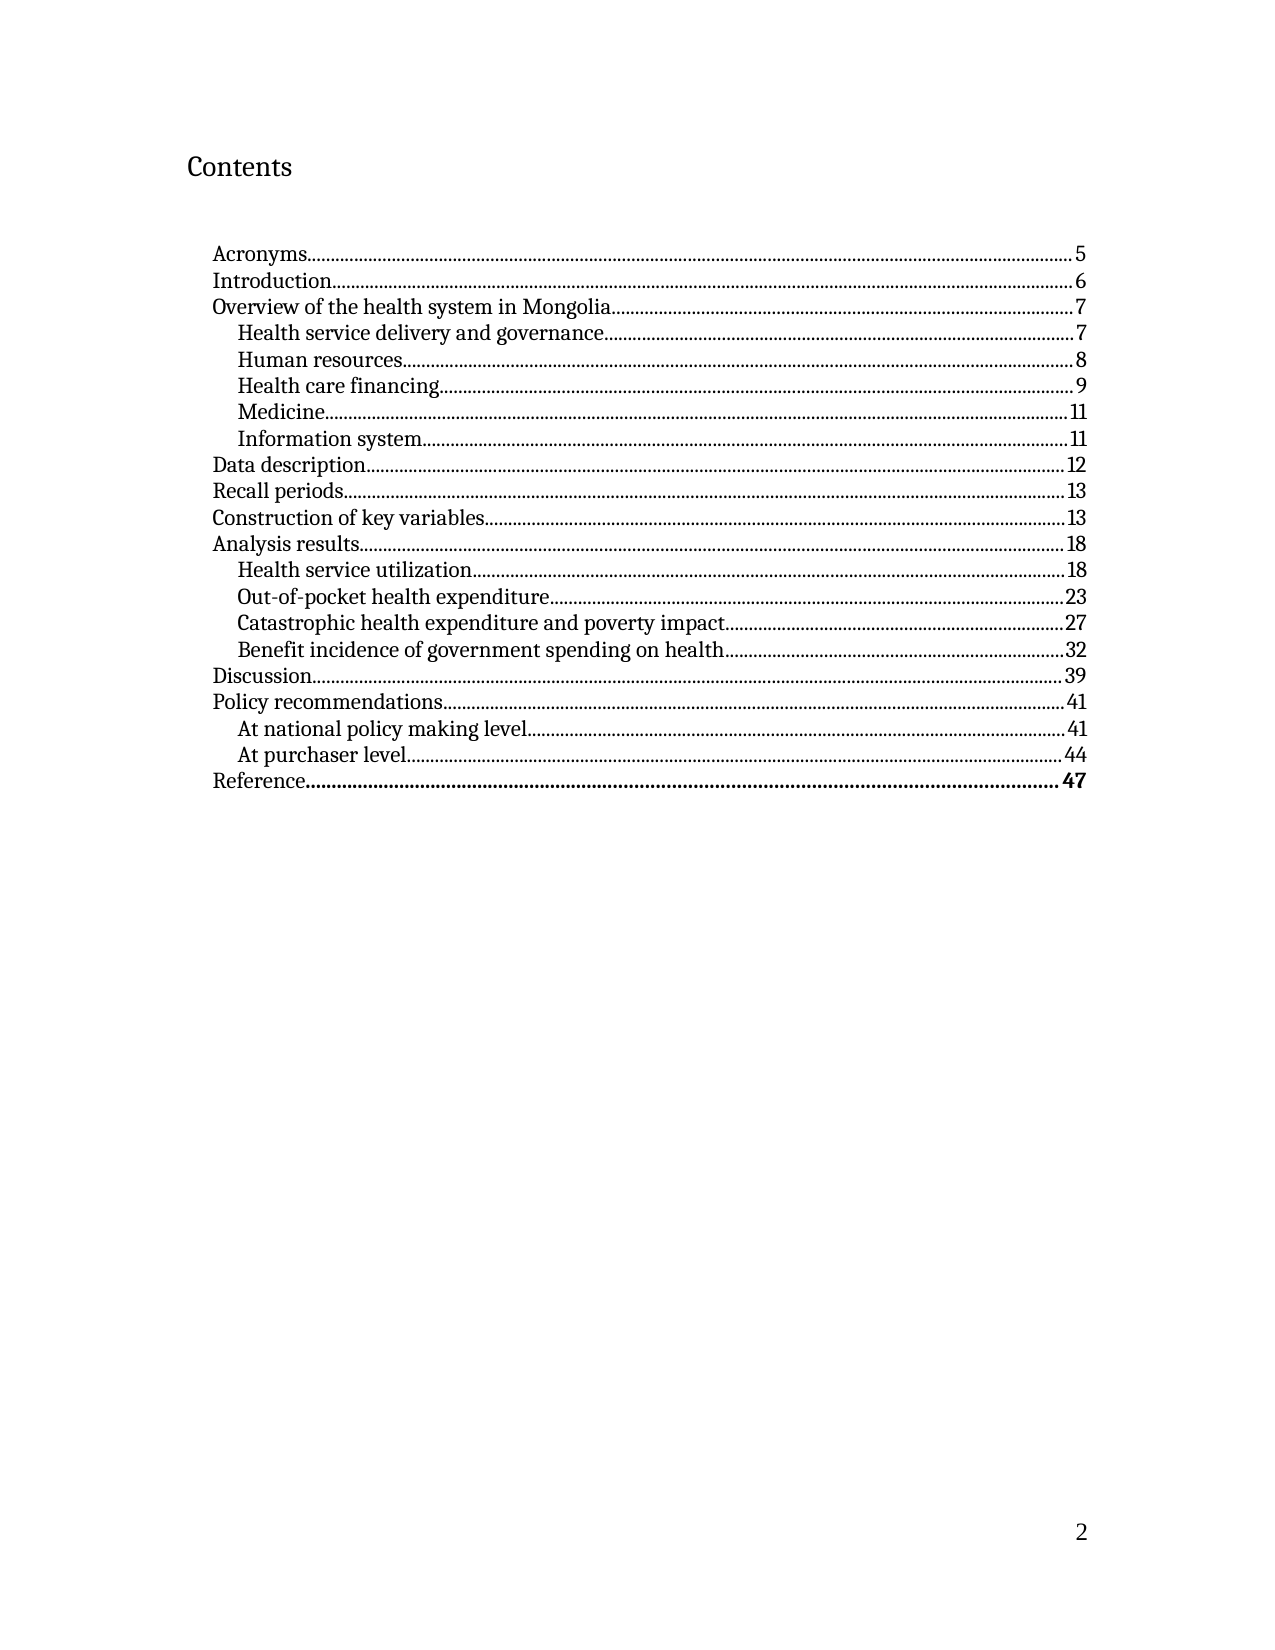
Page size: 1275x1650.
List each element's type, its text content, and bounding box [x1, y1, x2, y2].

text Catastrophic health expenditure and poverty impact 27 [237, 610, 1088, 636]
text Policy recommendations 41 [212, 689, 1088, 715]
text Discussion 39 [212, 663, 1088, 689]
text Data description 12 [212, 452, 1088, 478]
text Information system 11 [237, 426, 1088, 452]
text Health care financing 9 [237, 373, 1088, 399]
text Analysis results 18 [212, 531, 1088, 557]
text Health service delivery and governance 7 [237, 320, 1088, 346]
text Contents [187, 150, 1088, 183]
text Overview of the health system in Mongolia 7 [212, 294, 1088, 320]
text At national policy making level 41 [237, 715, 1088, 742]
text Recall periods 13 [212, 478, 1088, 504]
text Acronyms 5 [212, 241, 1088, 267]
text Human resources 8 [237, 346, 1088, 373]
text Medicine 11 [237, 399, 1088, 426]
text Introduction 6 [212, 267, 1088, 294]
text Reference 47 [212, 768, 1088, 794]
text Health service utilization 18 [237, 557, 1088, 584]
text Benefit incidence of government spending on health 32 [237, 636, 1088, 663]
text Out-of-pocket health expenditure 23 [237, 584, 1088, 610]
text At purchaser level 44 [237, 742, 1088, 768]
text Construction of key variables 13 [212, 504, 1088, 531]
